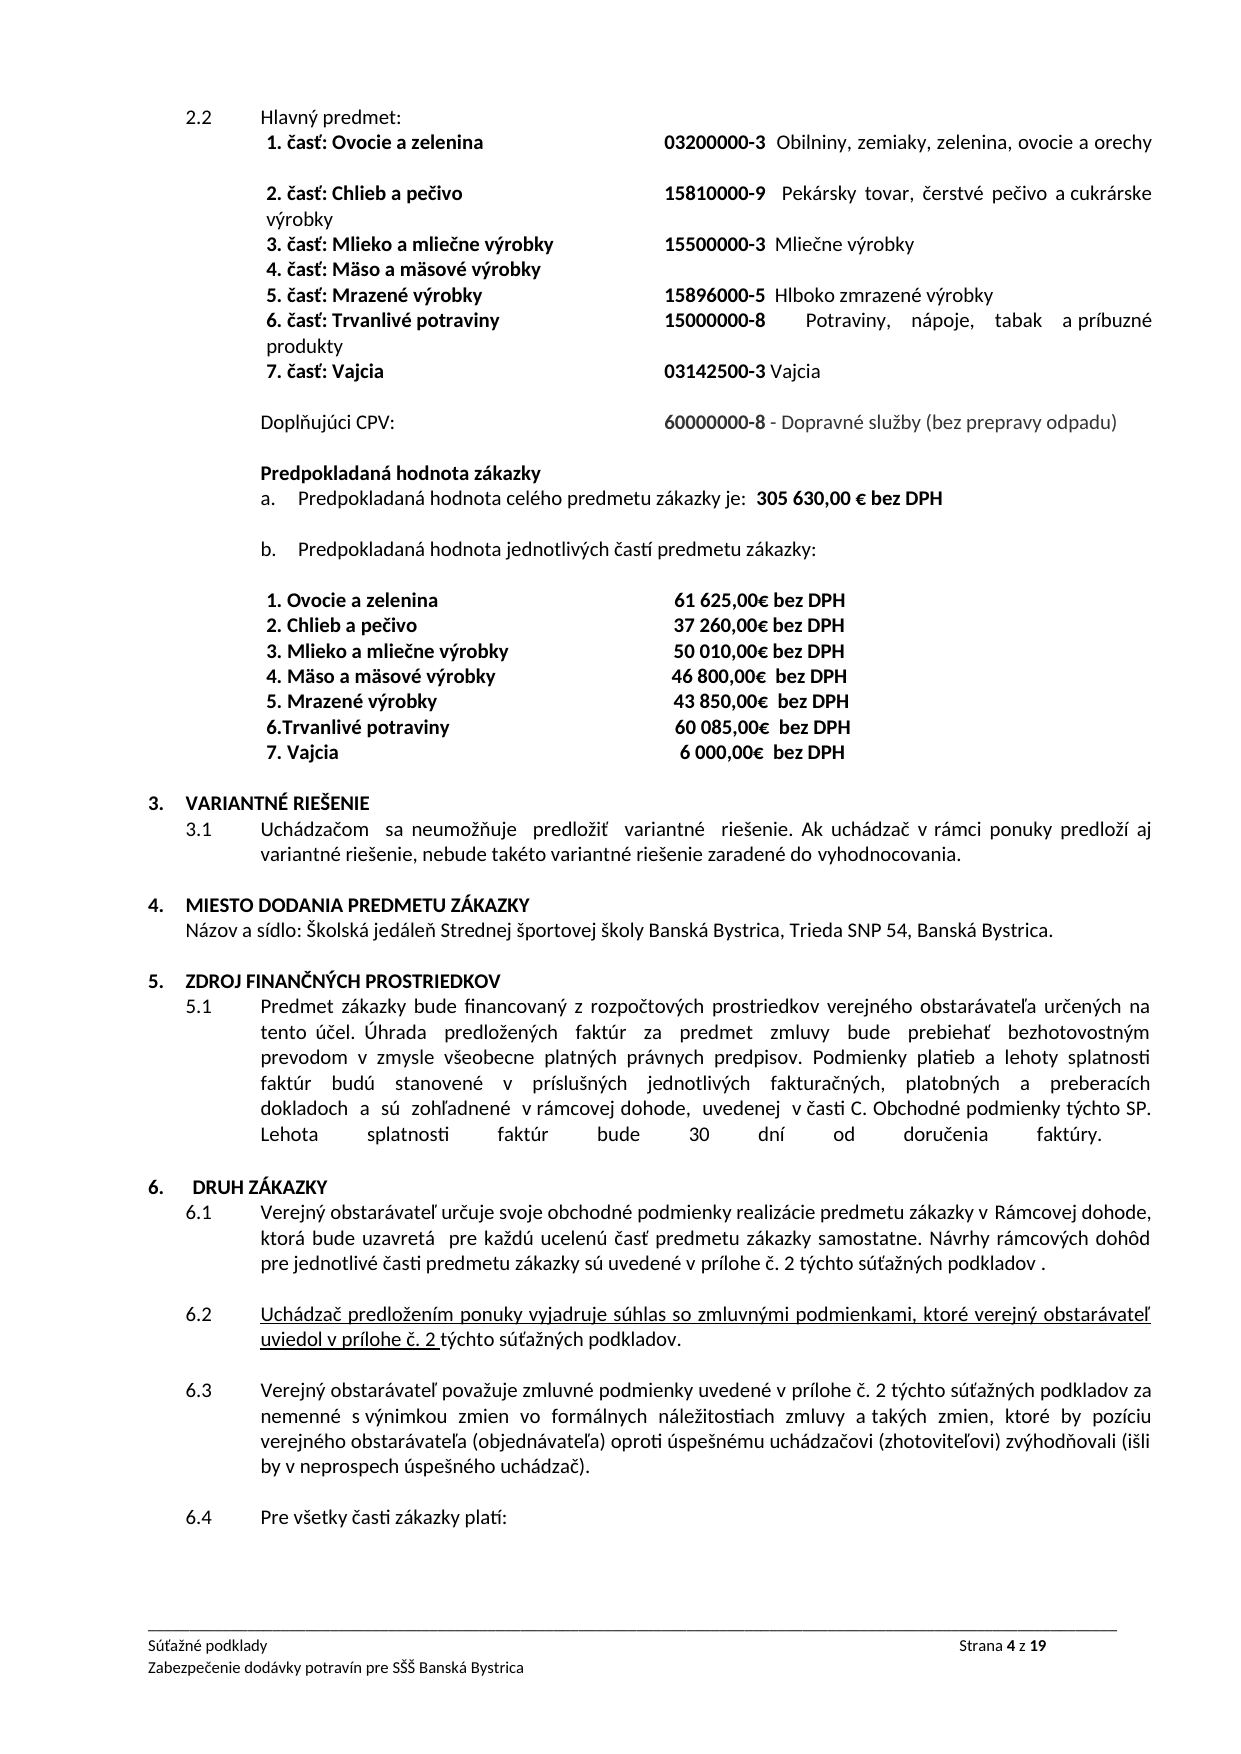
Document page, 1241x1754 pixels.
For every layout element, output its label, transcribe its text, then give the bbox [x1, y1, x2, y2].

list Verejný obstarávateľ považuje zmluvné podmienky uvedené v prílohe č. 2 týchto súťažných podkladov za nemenné s výnimkou zmien vo formálnych náležitostiach zmluvy a takých zmien, ktoré by pozíciu verejného obstarávateľa (objednávateľa) oproti úspešnému uchádzačovi (zhotoviteľovi) zvýhodňovali (išli by v neprospech úspešného uchádzač). [185, 1377, 1152, 1479]
list 1. Ovocie a zelenina 61 625,00€ bez DPH [266, 587, 1152, 612]
list 2. Chlieb a pečivo 37 260,00€ bez DPH [266, 612, 1152, 638]
list 1. časť: Ovocie a zelenina 03200000-3 Obilniny, zemiaky, zelenina, ovocie a orechy [266, 129, 1152, 180]
list 6. časť: Trvanlivé potraviny 15000000-8 Potraviny, nápoje, tabak a príbuzné produkty [266, 307, 1152, 358]
list 5. Mrazené výrobky 43 850,00€ bez DPH [266, 689, 1152, 714]
list 2. časť: Chlieb a pečivo 15810000-9 Pekársky tovar, čerstvé pečivo a cukrárske výrobky [266, 180, 1152, 231]
list 3. Mlieko a mliečne výrobky 50 010,00€ bez DPH [266, 638, 1152, 663]
list Uchádzačom sa neumožňuje predložiť variantné riešenie. Ak uchádzač v rámci ponuky predloží aj variantné riešenie, nebude takéto variantné riešenie zaradené do vyhodnocovania. [185, 816, 1152, 867]
list 3. časť: Mlieko a mliečne výrobky 15500000-3 Mliečne výrobky [266, 231, 1152, 257]
subtitle DRUH ZÁKAZKY [148, 1174, 1123, 1199]
list Predpokladaná hodnota jednotlivých častí predmetu zákazky: [260, 536, 1152, 562]
list Hlavný predmet: [185, 104, 1152, 129]
list 5. časť: Mrazené výrobky 15896000-5 Hlboko zmrazené výrobky [266, 282, 1152, 307]
list Doplňujúci CPV: 60000000-8 - Dopravné služby (bez prepravy odpadu) [260, 409, 1152, 434]
text Názov a sídlo: Školská jedáleň Strednej športovej školy Banská Bystrica, Trieda SNP 54, Banská Bystrica. [185, 917, 1152, 943]
list 7. Vajcia 6 000,00€ bez DPH [266, 739, 1152, 765]
subtitle Predpokladaná hodnota zákazky [187, 460, 1123, 485]
list Verejný obstarávateľ určuje svoje obchodné podmienky realizácie predmetu zákazky v Rámcovej dohode, ktorá bude uzavretá pre každú ucelenú časť predmetu zákazky samostatne. Návrhy rámcových dohôd pre jednotlivé časti predmetu zákazky sú uvedené v prílohe č. 2 týchto súťažných podkladov . [185, 1199, 1152, 1276]
list Pre všetky časti zákazky platí: [185, 1504, 1152, 1530]
list Predmet zákazky bude financovaný z rozpočtových prostriedkov verejného obstarávateľa určených na tento účel. Úhrada predložených faktúr za predmet zmluvy bude prebiehať bezhotovostným prevodom v zmysle všeobecne platných právnych predpisov. Podmienky platieb a lehoty splatnosti faktúr budú stanovené v príslušných jednotlivých fakturačných, platobných a preberacích dokladoch a sú zohľadnené v rámcovej dohode, uvedenej v časti C. Obchodné podmienky týchto SP. Lehota splatnosti faktúr bude 30 dní od doručenia faktúry. [185, 994, 1152, 1174]
list 4. časť: Mäso a mäsové výrobky [266, 257, 1152, 282]
list Predpokladaná hodnota celého predmetu zákazky je: 305 630,00 € bez DPH [260, 485, 1152, 511]
subtitle MIESTO DODANIA PREDMETU ZÁKAZKY [148, 892, 1123, 917]
subtitle ZDROJ FINANČNÝCH PROSTRIEDKOV [148, 968, 1123, 994]
subtitle VARIANTNÉ RIEŠENIE [148, 790, 1123, 816]
list 4. Mäso a mäsové výrobky 46 800,00€ bez DPH [266, 663, 1152, 689]
list 6.Trvanlivé potraviny 60 085,00€ bez DPH [266, 714, 1152, 739]
list Uchádzač predložením ponuky vyjadruje súhlas so zmluvnými podmienkami, ktoré verejný obstarávateľ uviedol v prílohe č. 2 týchto súťažných podkladov. [185, 1301, 1152, 1352]
list 7. časť: Vajcia 03142500-3 Vajcia [266, 358, 1152, 384]
